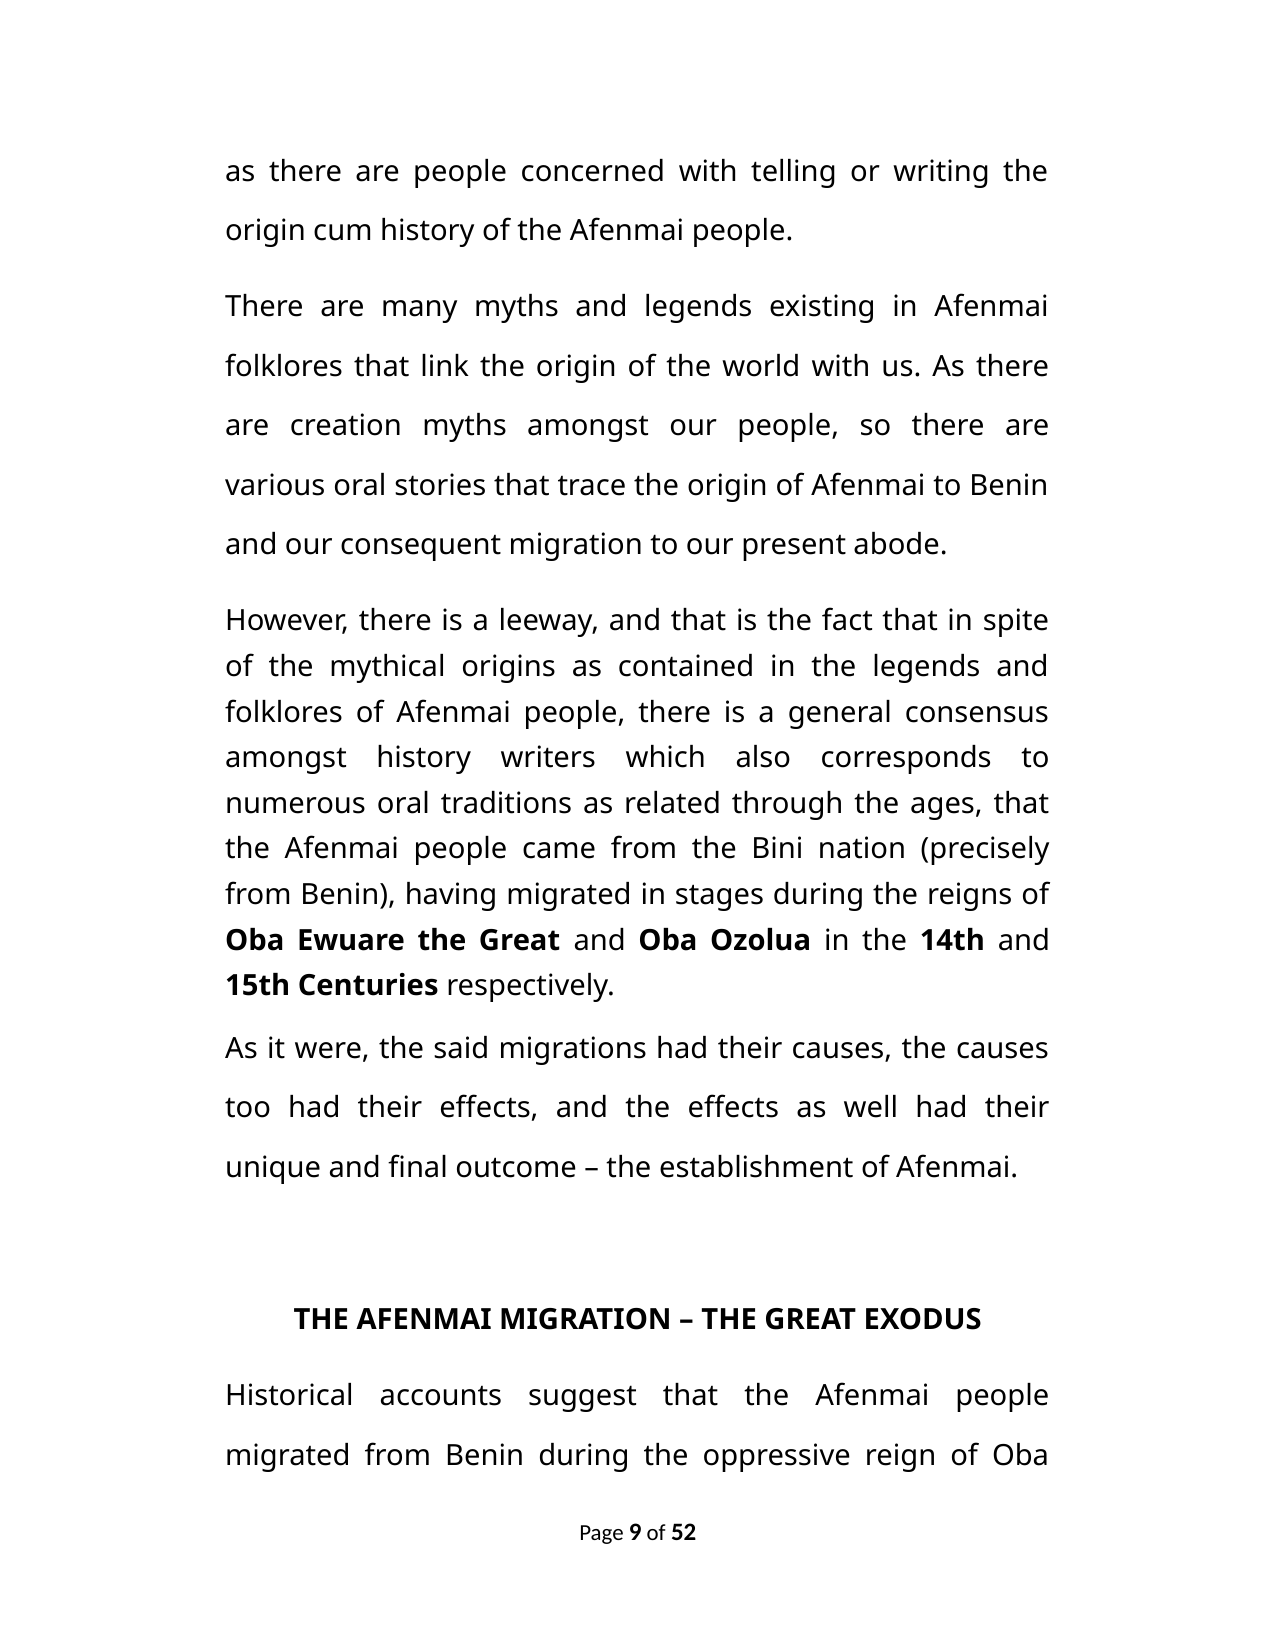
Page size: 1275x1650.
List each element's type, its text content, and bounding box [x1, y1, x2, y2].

text As it were, the said migrations had their causes, the causes too had their effects, and the effects as well had their unique and final outcome – the establishment of Afenmai. [225, 1027, 1050, 1186]
text There are many myths and legends existing in Afenmai folklores that link the origin of the world with us. As there are creation myths amongst our people, so there are various oral stories that trace the origin of Afenmai to Benin and our consequent migration to our present abode. [225, 286, 1050, 563]
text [225, 1374, 1050, 1473]
text THE AFENMAI MIGRATION – THE GREAT EXODUS [225, 1298, 1050, 1338]
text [225, 150, 1050, 249]
text However, there is a leeway, and that is the fact that in spite of the mythical origins as contained in the legends and folklores of Afenmai people, there is a general consensus amongst history writers which also corresponds to numerous oral traditions as related through the ages, that the Afenmai people came from the Bini nation (precisely from Benin), having migrated in stages during the reigns of Oba Ewuare the Great and Oba Ozolua in the 14th and 15th Centuries respectively. [225, 600, 1050, 1004]
